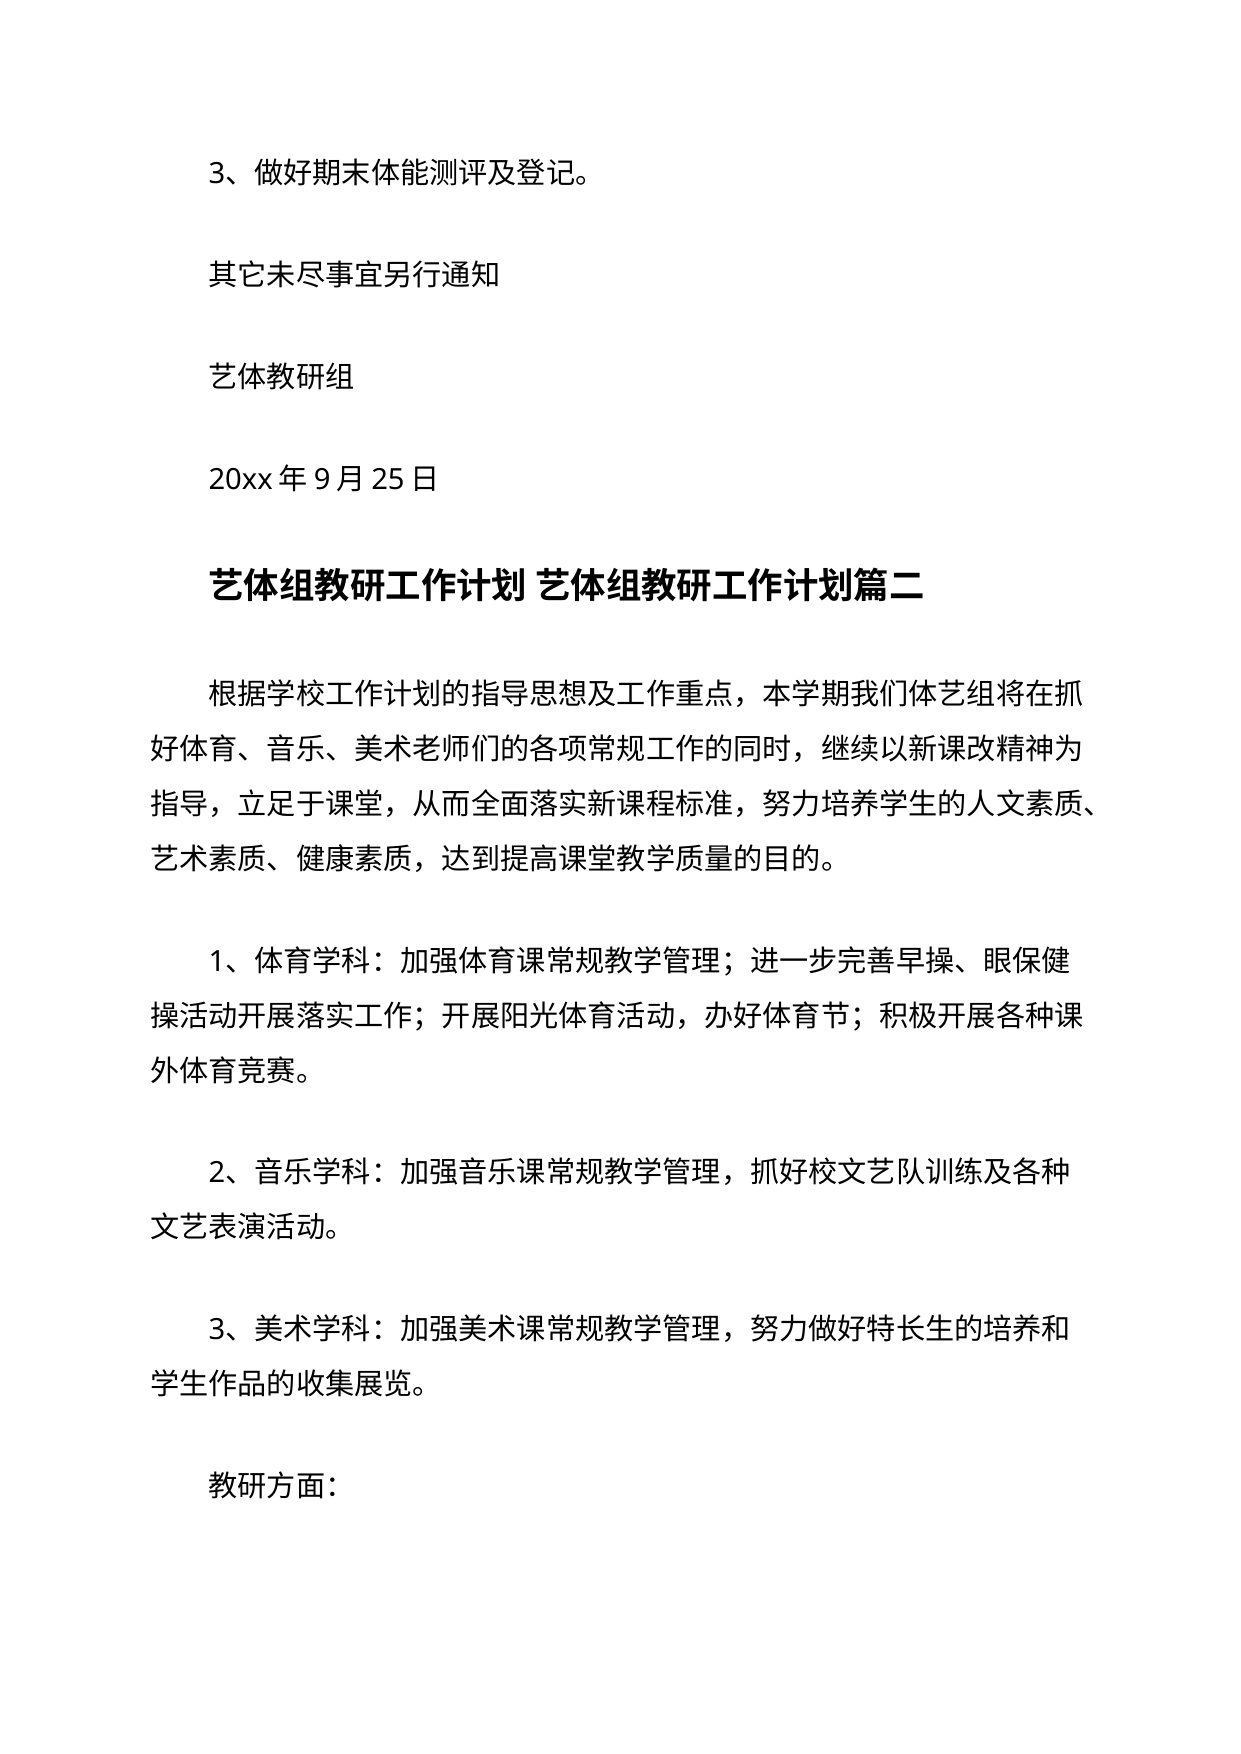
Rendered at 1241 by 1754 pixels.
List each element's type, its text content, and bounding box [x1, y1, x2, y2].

text 艺体组教研工作计划 艺体组教研工作计划篇二 [150, 557, 1090, 609]
text 教研方面： [150, 1463, 1090, 1505]
text 艺体教研组 [150, 354, 1090, 396]
text 1、体育学科：加强体育课常规教学管理；进一步完善早操、眼保健操活动开展落实工作；开展阳光体育活动，办好体育节；积极开展各种课外体育竞赛。 [150, 937, 1090, 1089]
text 根据学校工作计划的指导思想及工作重点，本学期我们体艺组将在抓好体育、音乐、美术老师们的各项常规工作的同时，继续以新课改精神为指导，立足于课堂，从而全面落实新课程标准，努力培养学生的人文素质、艺术素质、健康素质，达到提高课堂教学质量的目的。 [150, 671, 1090, 878]
text 20xx年9月25日 [150, 456, 1090, 498]
text 3、美术学科：加强美术课常规教学管理，努力做好特长生的培养和学生作品的收集展览。 [150, 1306, 1090, 1403]
text 其它未尽事宜另行通知 [150, 252, 1090, 294]
text 2、音乐学科：加强音乐课常规教学管理，抓好校文艺队训练及各种文艺表演活动。 [150, 1149, 1090, 1246]
text 3、做好期末体能测评及登记。 [150, 150, 1090, 192]
